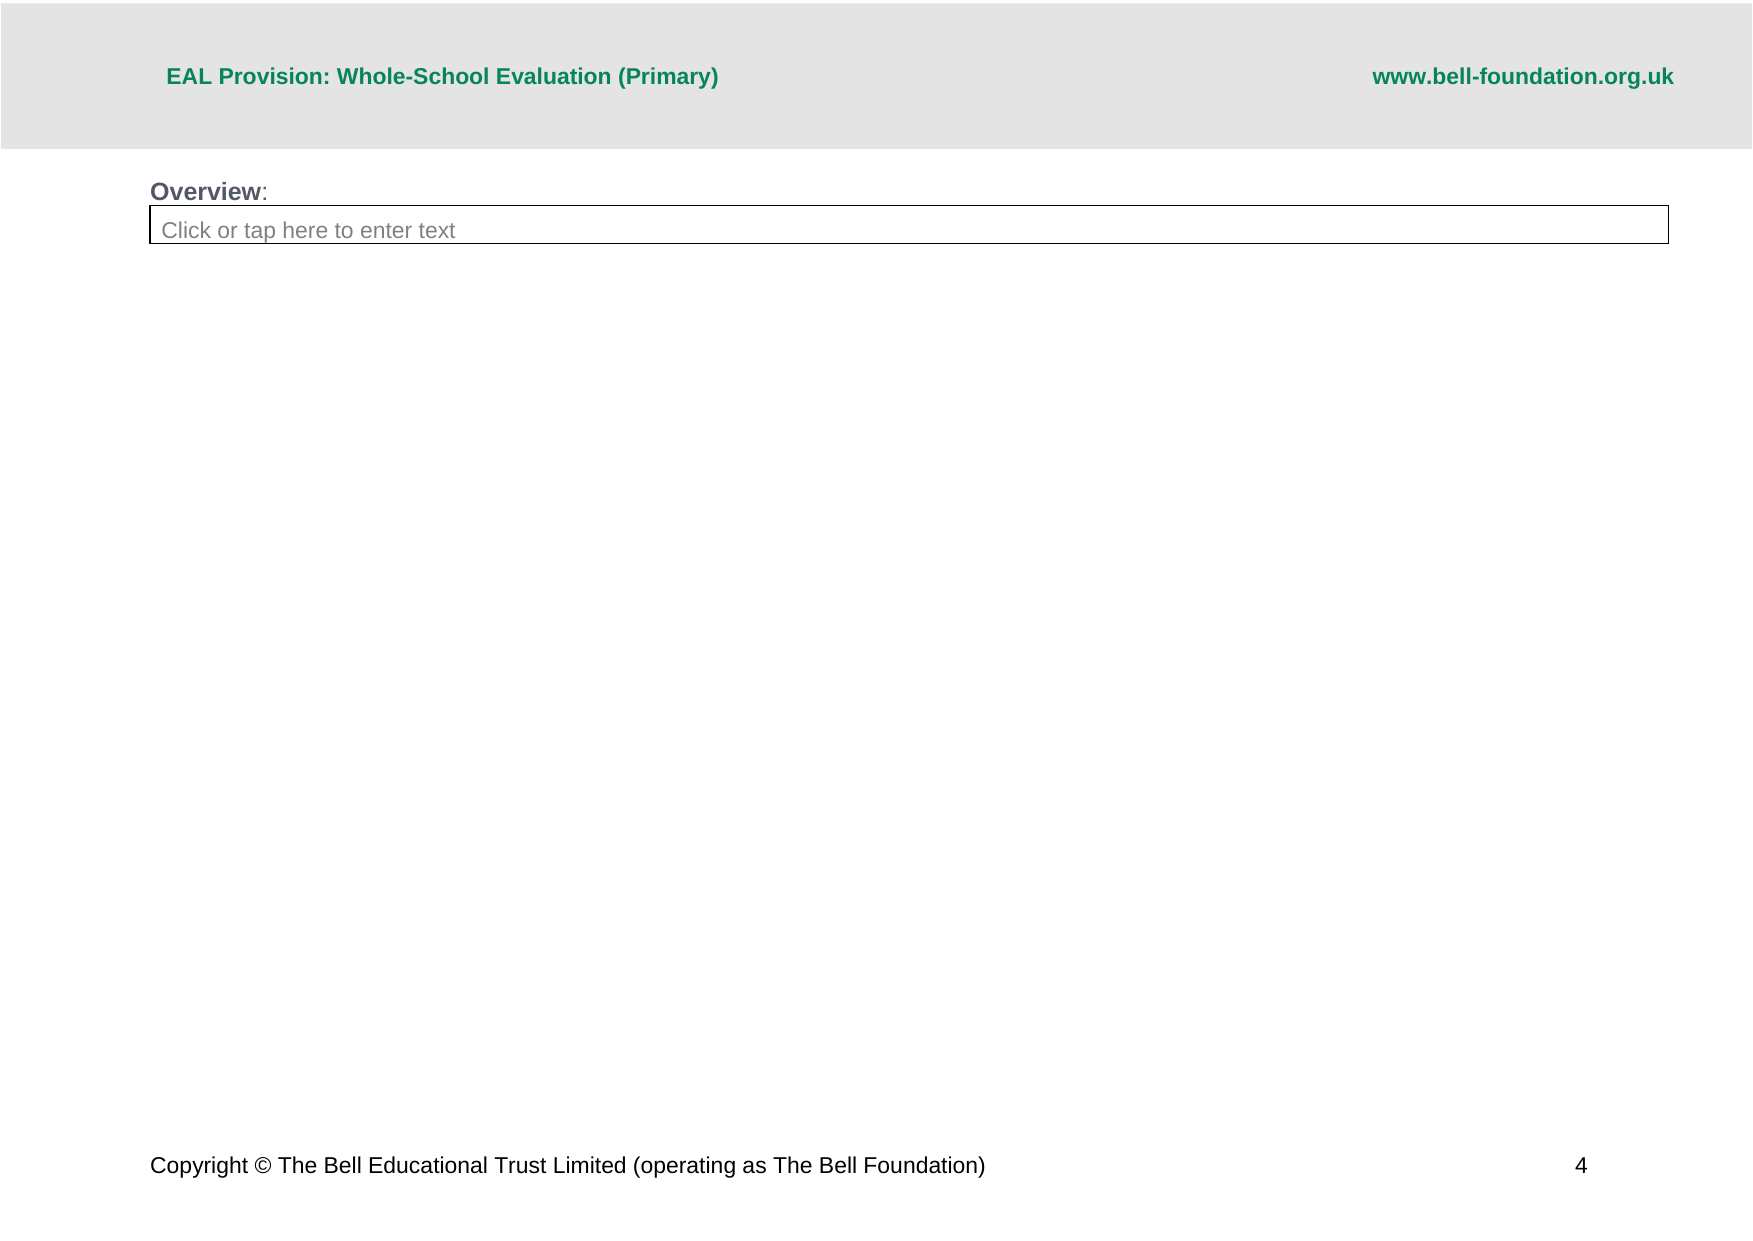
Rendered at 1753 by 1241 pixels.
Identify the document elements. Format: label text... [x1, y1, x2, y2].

text Overview: [150, 176, 1669, 205]
table_header [151, 206, 1668, 243]
